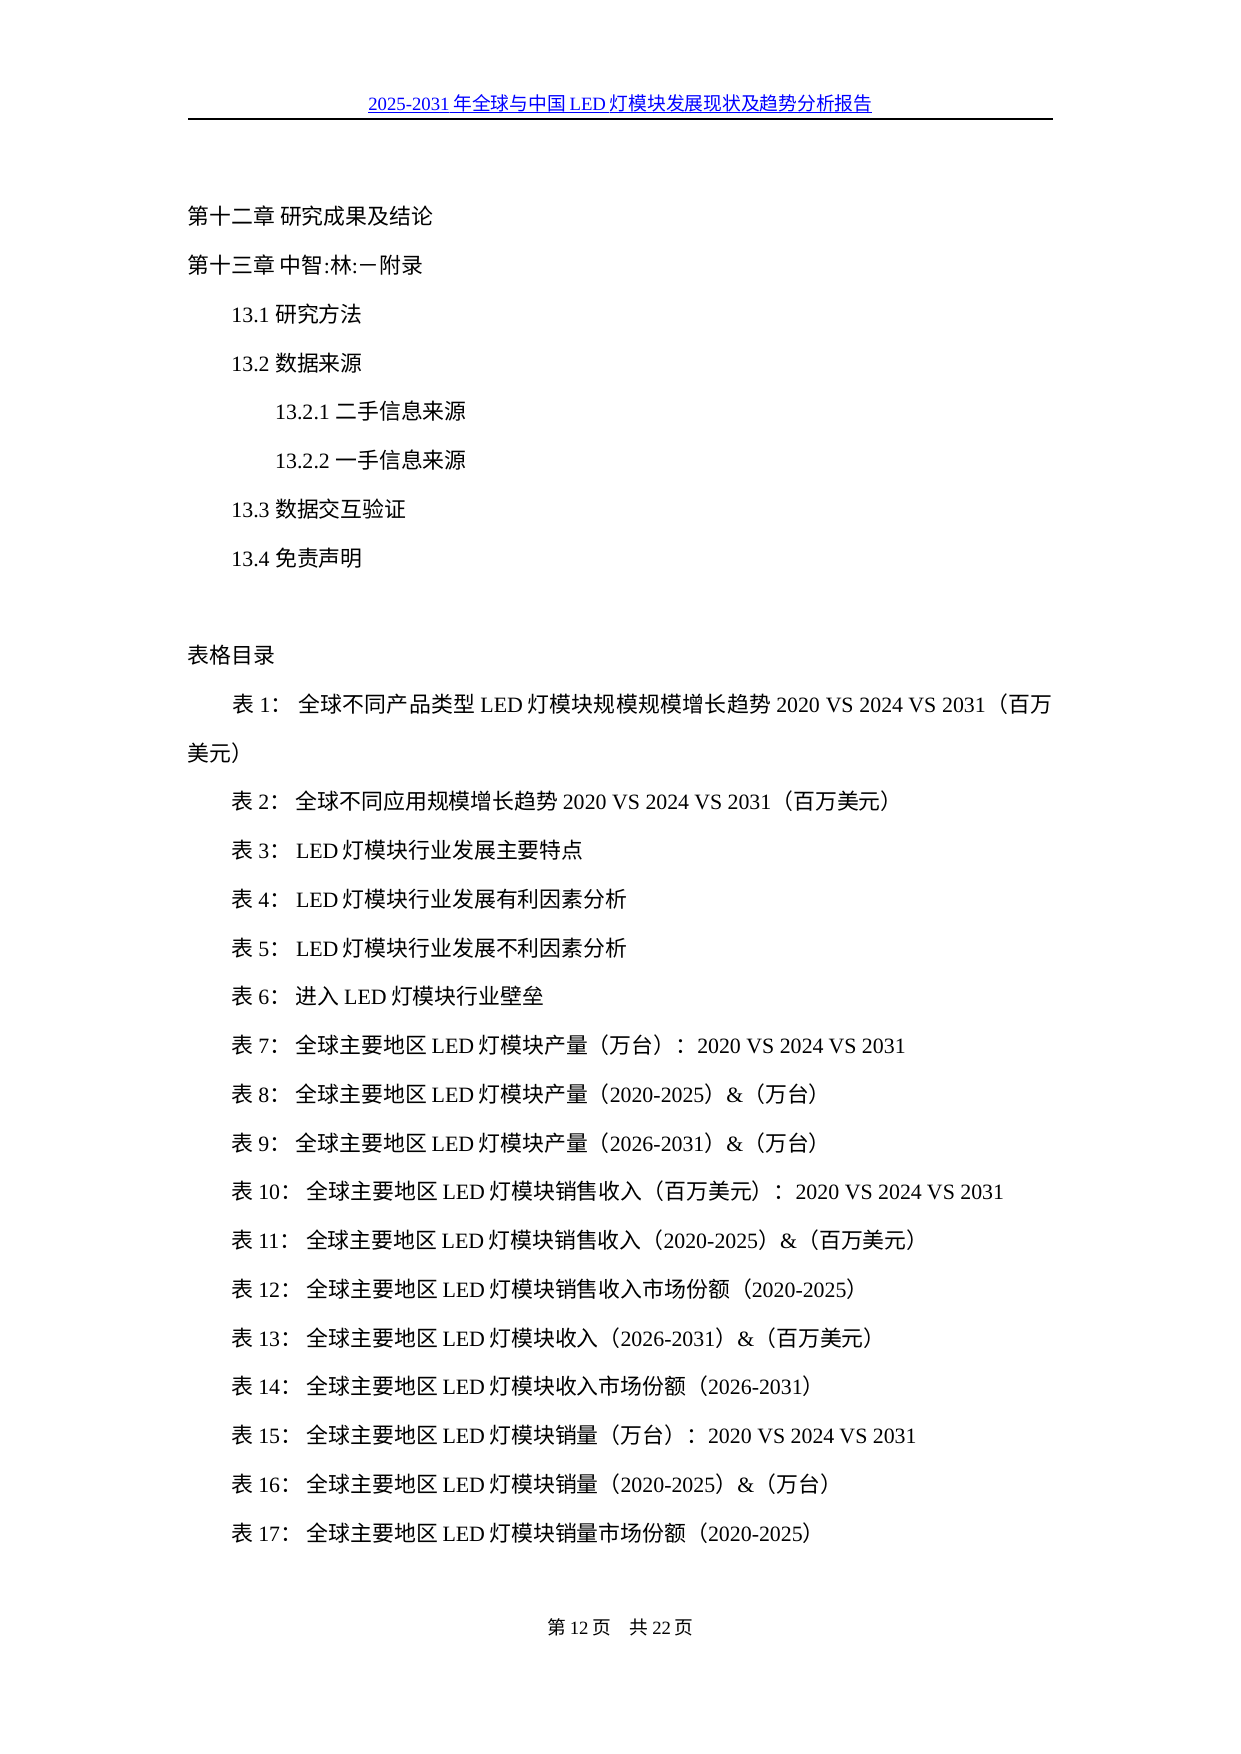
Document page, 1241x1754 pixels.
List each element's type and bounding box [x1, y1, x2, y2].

text [187, 150, 1053, 1548]
